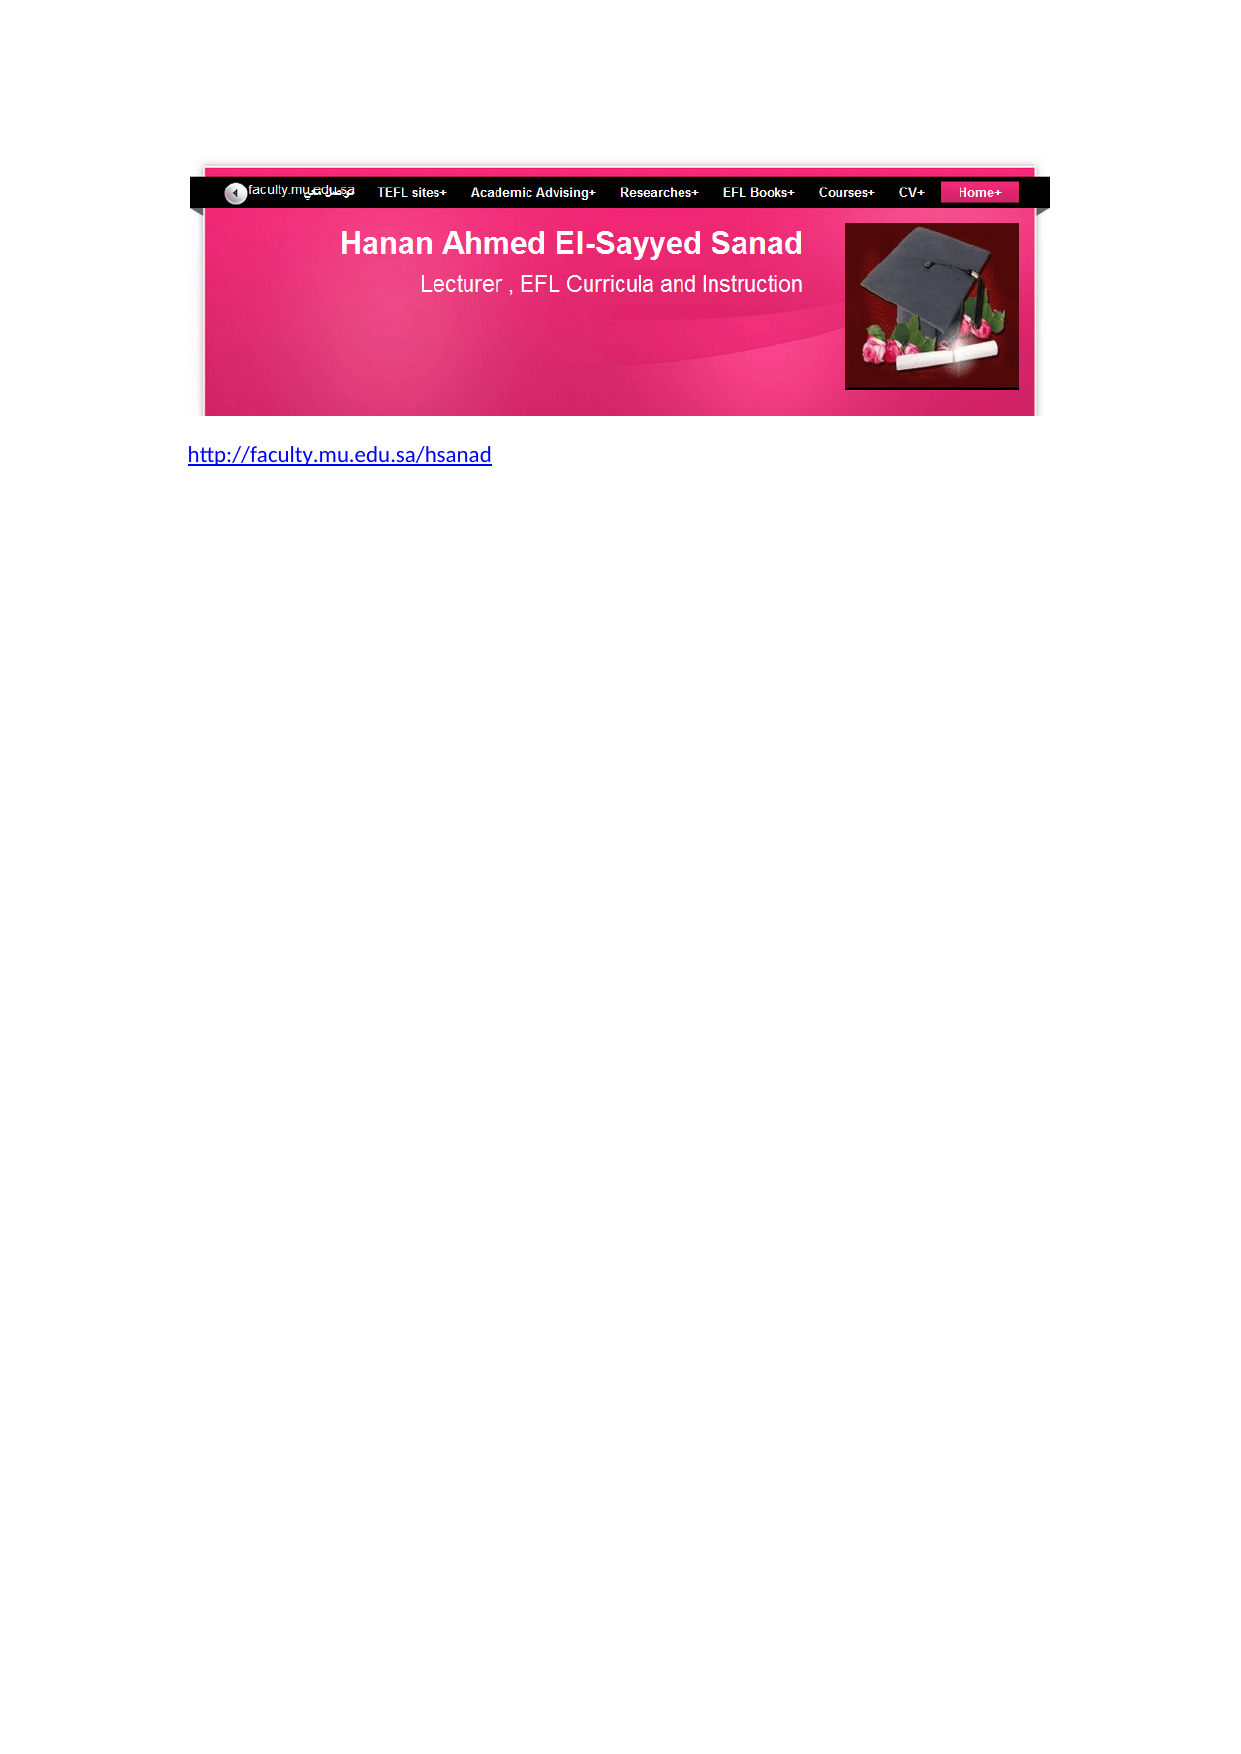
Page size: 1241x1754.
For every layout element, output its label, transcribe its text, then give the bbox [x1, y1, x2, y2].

text http://faculty.mu.edu.sa/hsanad [187, 440, 1053, 468]
picture [187, 150, 1053, 416]
